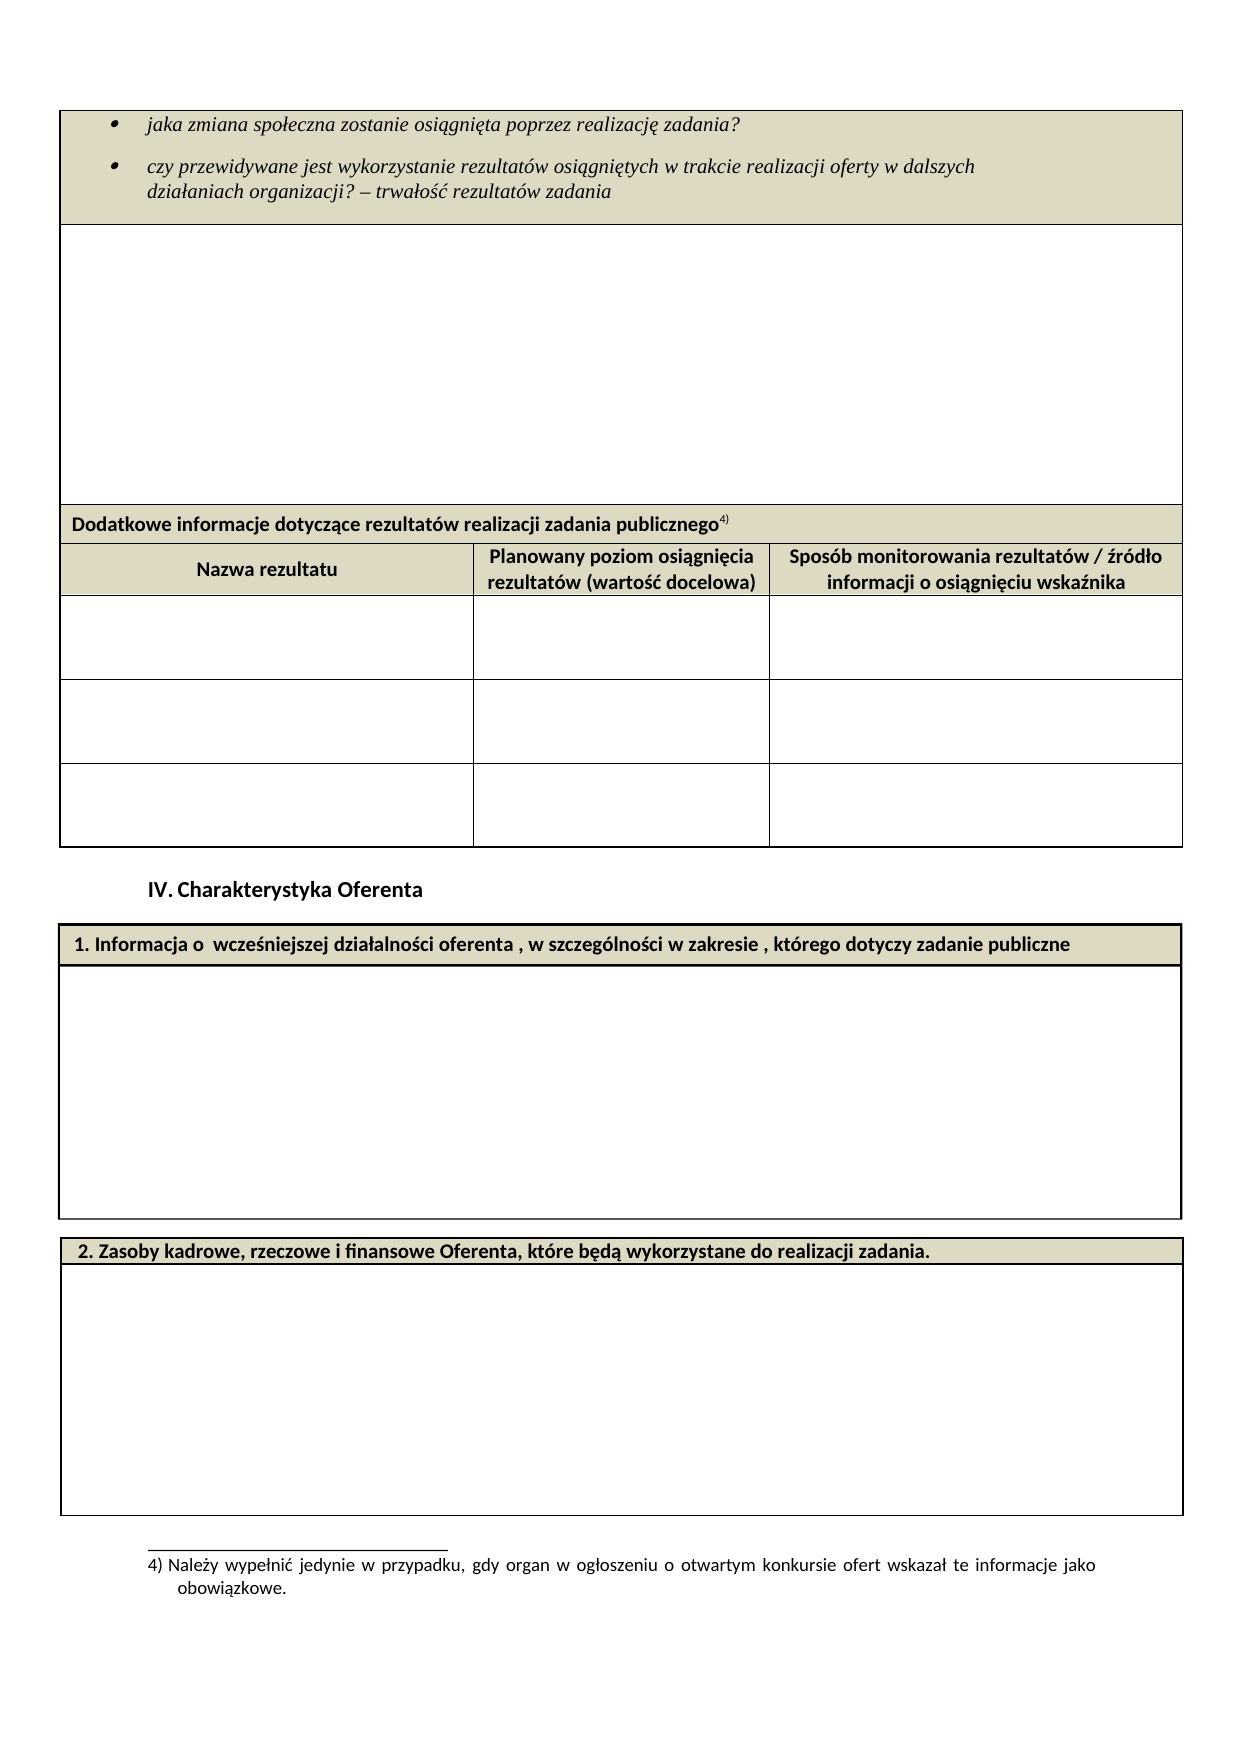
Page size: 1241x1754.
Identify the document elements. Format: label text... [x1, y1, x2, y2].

table_header 2. Zasoby kadrowe, rzeczowe i finansowe Oferenta, które będą wykorzystane do realizacji zadania. [62, 1239, 1182, 1263]
subtitle Charakterystyka Oferenta [148, 875, 1219, 903]
table_header jaka zmiana społeczna zostanie osiągnięta poprzez realizację zadania? czy przewidywane jest wykorzystanie rezultatów osiągniętych w trakcie realizacji oferty w dalszych działaniach organizacji? – trwałość rezultatów zadania [61, 111, 1182, 224]
table_cell [62, 1265, 1182, 1515]
table_cell Dodatkowe informacje dotyczące rezultatów realizacji zadania publicznego4) [61, 505, 1182, 543]
table_cell Sposób monitorowania rezultatów / źródło informacji o osiągnięciu wskaźnika [770, 544, 1182, 594]
table_cell [474, 596, 769, 678]
table_cell Nazwa rezultatu [61, 544, 473, 594]
table_cell [61, 225, 1182, 504]
table_cell [770, 596, 1182, 678]
table_cell [770, 764, 1182, 846]
table_cell [770, 680, 1182, 762]
table_cell [61, 764, 473, 846]
table_cell [474, 680, 769, 762]
text 4) Należy wypełnić jedynie w przypadku, gdy organ w ogłoszeniu o otwartym konkursie ofert wskazał te informacje jako obowiązkowe. [148, 1553, 1202, 1599]
table_cell [61, 680, 473, 762]
table_cell Planowany poziom osiągnięcia rezultatów (wartość docelowa) [474, 544, 769, 594]
table_cell [61, 596, 473, 678]
table_cell [474, 764, 769, 846]
